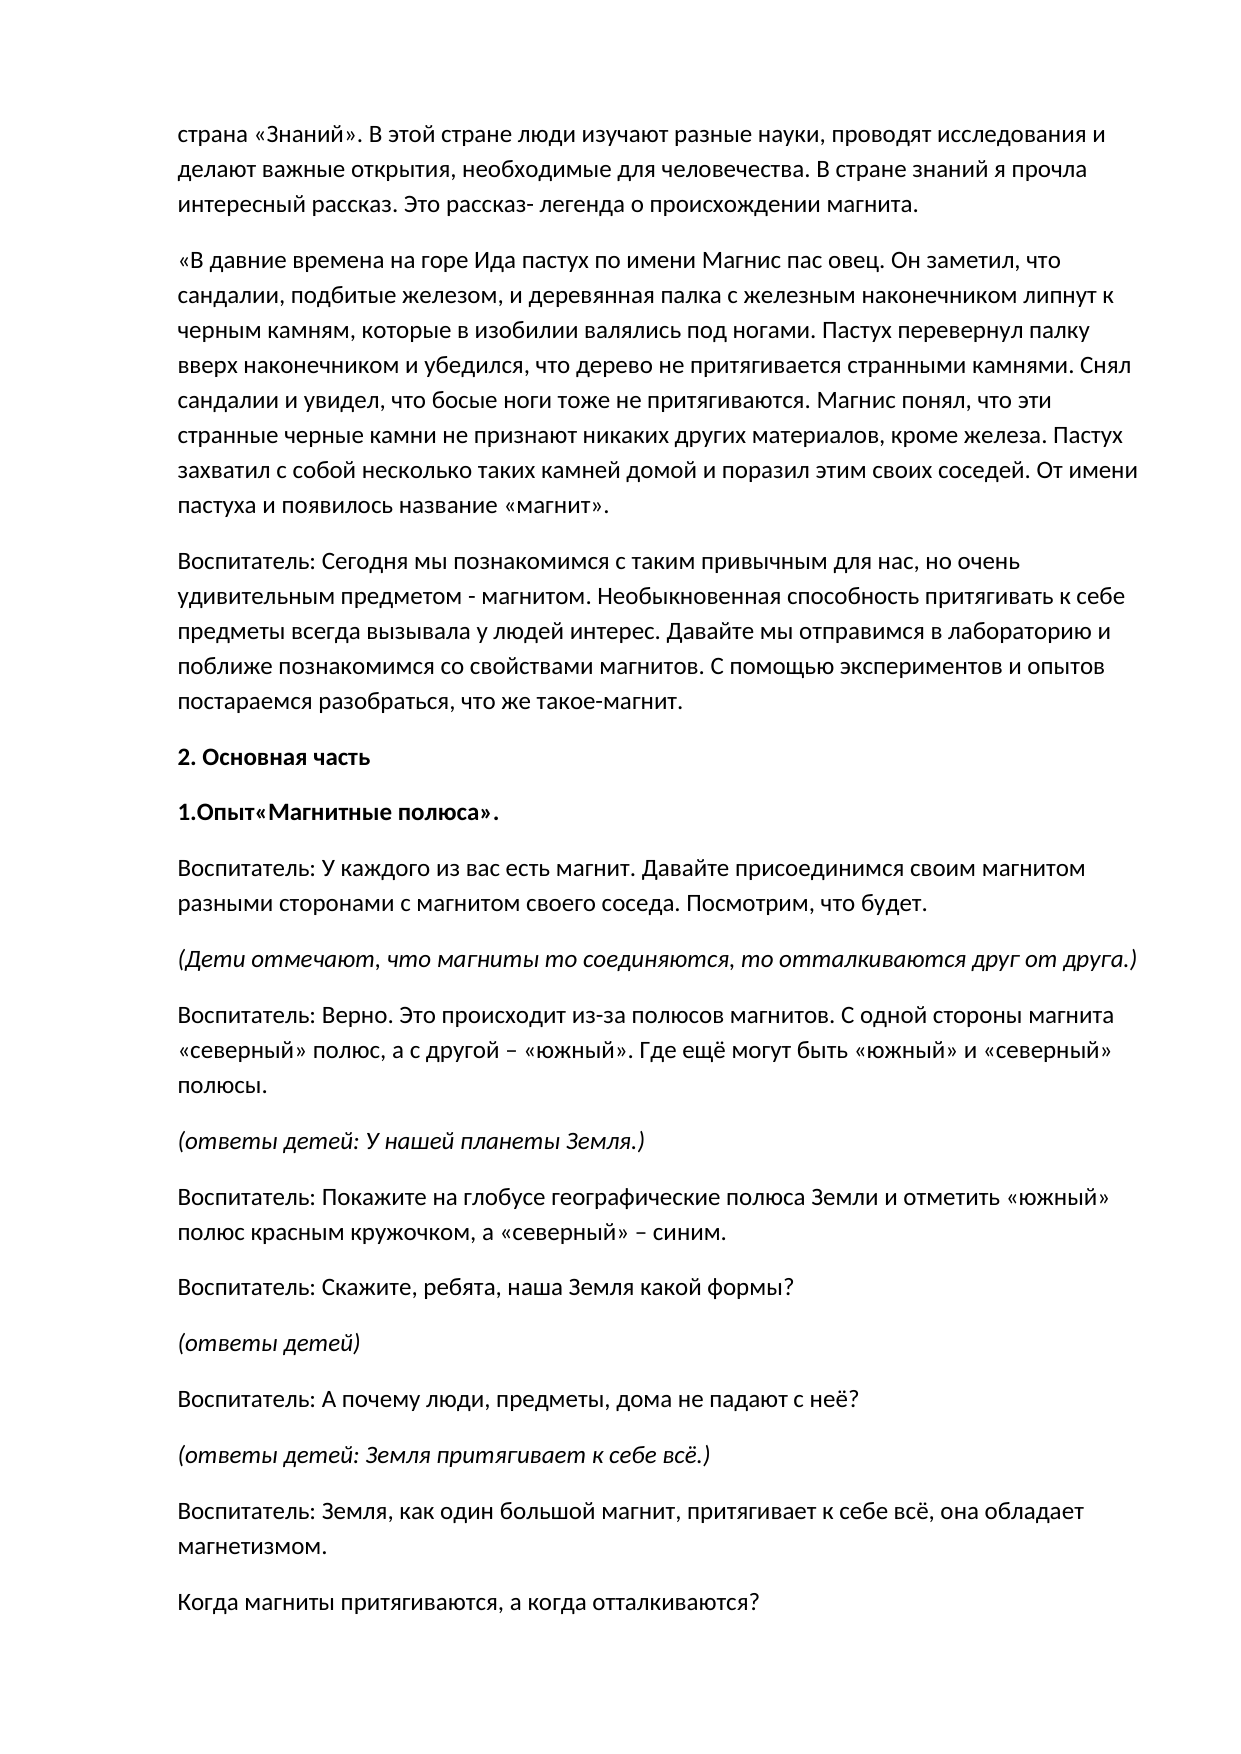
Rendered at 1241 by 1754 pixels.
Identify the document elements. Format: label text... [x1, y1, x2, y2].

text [177, 118, 1152, 219]
text Воспитатель: У каждого из вас есть магнит. Давайте присоединимся своим магнитом разными сторонами с магнитом своего соседа. Посмотрим, что будет. [177, 852, 1152, 918]
text (ответы детей: Земля притягивает к себе всё.) [177, 1439, 1152, 1469]
text Воспитатель: Сегодня мы познакомимся с таким привычным для нас, но очень удивительным предметом - магнитом. Необыкновенная способность притягивать к себе предметы всегда вызывала у людей интерес. Давайте мы отправимся в лабораторию и поближе познакомимся со свойствами магнитов. С помощью экспериментов и опытов постараемся разобраться, что же такое-магнит. [177, 545, 1152, 715]
text Воспитатель: Верно. Это происходит из-за полюсов магнитов. С одной стороны магнита «северный» полюс, а с другой – «южный». Где ещё могут быть «южный» и «северный» полюсы. [177, 999, 1152, 1099]
text (ответы детей: У нашей планеты Земля.) [177, 1125, 1152, 1155]
text Воспитатель: Скажите, ребята, наша Земля какой формы? [177, 1271, 1152, 1302]
text Когда магниты притягиваются, а когда отталкиваются? [177, 1586, 1152, 1616]
text «В давние времена на горе Ида пастух по имени Магнис пас овец. Он заметил, что сандалии, подбитые железом, и деревянная палка с железным наконечником липнут к черным камням, которые в изобилии валялись под ногами. Пастух перевернул палку вверх наконечником и убедился, что дерево не притягивается странными камнями. Снял сандалии и увидел, что босые ноги тоже не притягиваются. Магнис понял, что эти странные черные камни не признают никаких других материалов, кроме железа. Пастух захватил с собой несколько таких камней домой и поразил этим своих соседей. От имени пастуха и появилось название «магнит». [177, 244, 1152, 519]
text 2. Основная часть [177, 741, 1152, 771]
text Воспитатель: А почему люди, предметы, дома не падают с неё? [177, 1383, 1152, 1414]
text (ответы детей) [177, 1327, 1152, 1358]
text (Дети отмечают, что магниты то соединяются, то отталкиваются друг от друга.) [177, 943, 1152, 974]
text 1.Опыт«Магнитные полюса». [177, 796, 1152, 827]
text Воспитатель: Земля, как один большой магнит, притягивает к себе всё, она обладает магнетизмом. [177, 1495, 1152, 1560]
text Воспитатель: Покажите на глобусе географические полюса Земли и отметить «южный» полюс красным кружочком, а «северный» – синим. [177, 1181, 1152, 1246]
